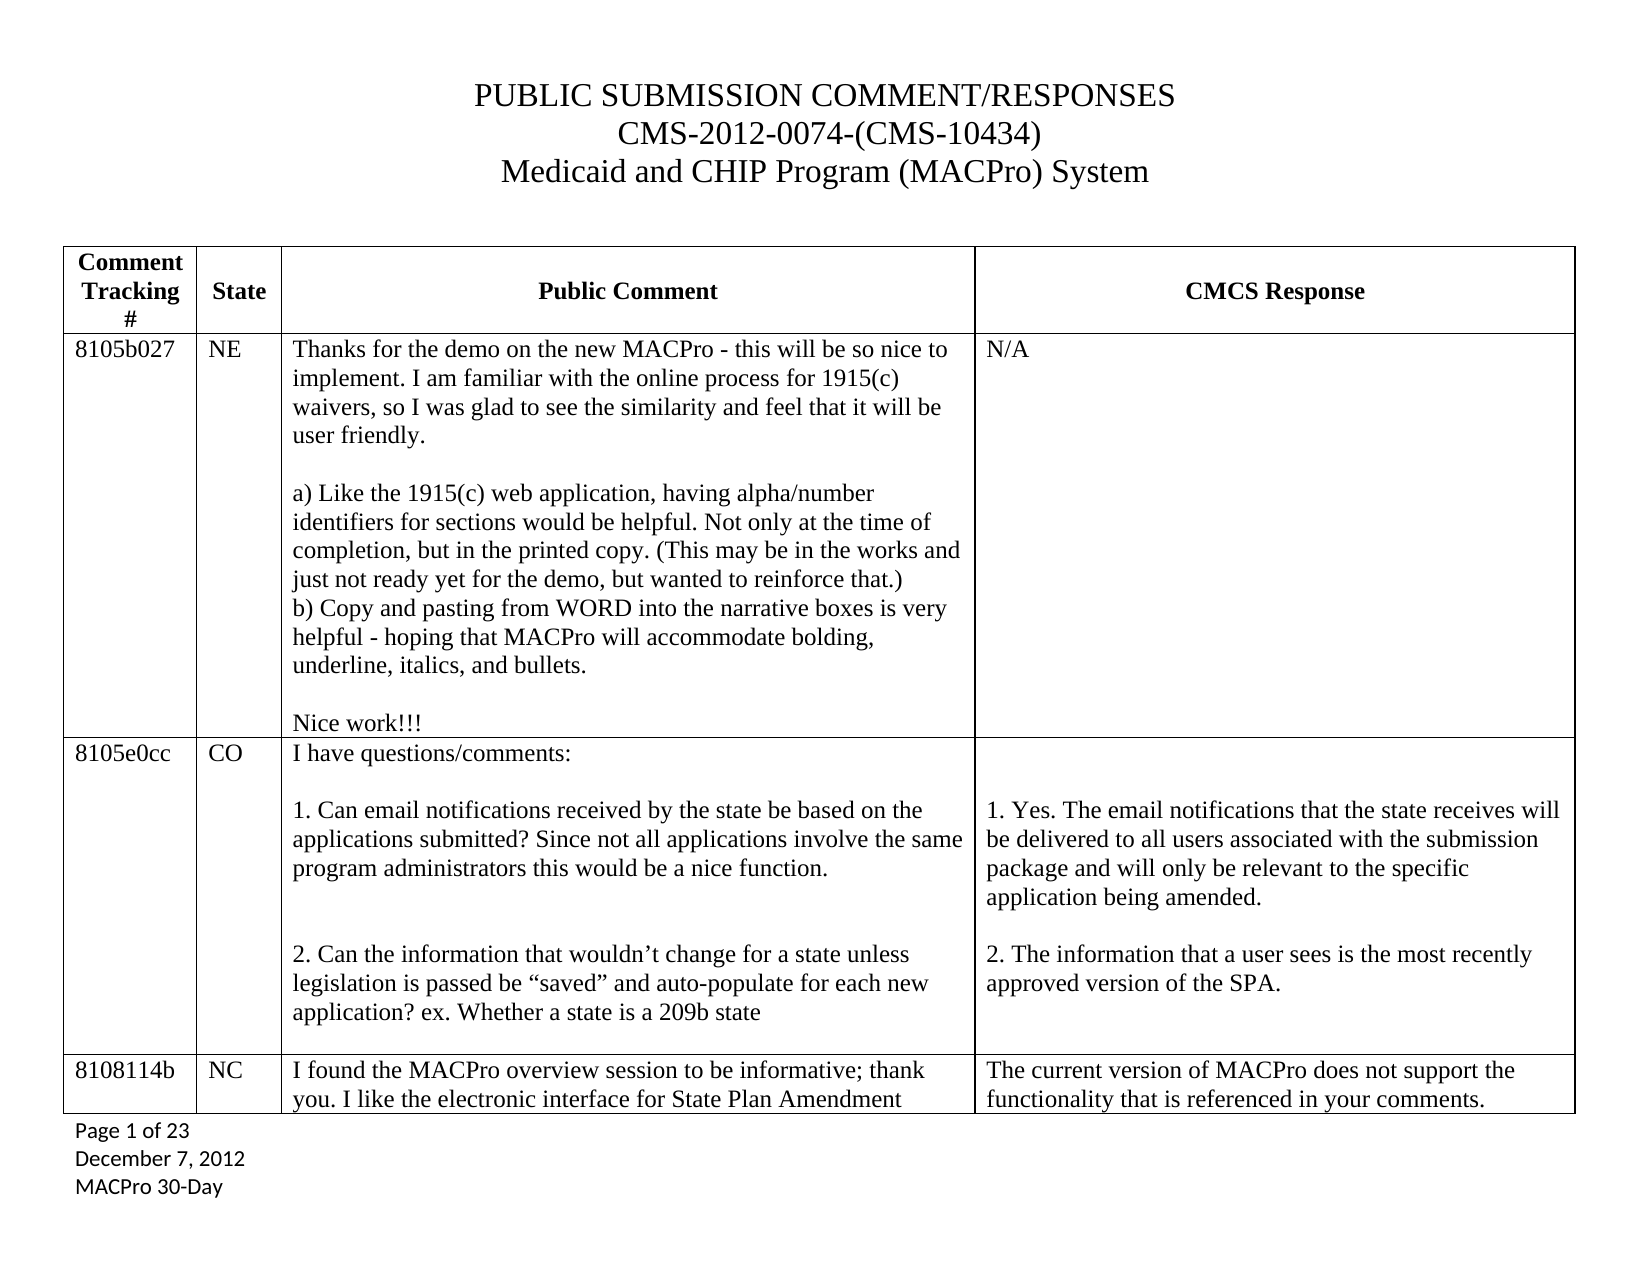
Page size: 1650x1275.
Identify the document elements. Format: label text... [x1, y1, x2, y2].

table_header CMCS Response [976, 247, 1574, 333]
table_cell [282, 1055, 974, 1113]
table_cell CO [197, 738, 281, 1054]
table_header Public Comment [282, 247, 974, 333]
table_cell NC [197, 1055, 281, 1113]
table_cell 1. Yes. The email notifications that the state receives will be delivered to all users associated with the submission package and will only be relevant to the specific application being amended. 2. The information that a user sees is the most recently approved version of the SPA. [976, 738, 1574, 1054]
table_header Comment Tracking# [64, 247, 196, 333]
table_cell NE [197, 334, 281, 737]
table_cell Thanks for the demo on the new MACPro - this will be so nice to implement. I am familiar with the online process for 1915(c) waivers, so I was glad to see the similarity and feel that it will be user friendly. a) Like the 1915(c) web application, having alpha/number identifiers for sections would be helpful. Not only at the time of completion, but in the printed copy. (This may be in the works and just not ready yet for the demo, but wanted to reinforce that.) b) Copy and pasting from WORD into the narrative boxes is very helpful - hoping that MACPro will accommodate bolding, underline, italics, and bullets. Nice work!!! [282, 334, 974, 737]
table_cell 8108114b [64, 1055, 196, 1113]
table_cell N/A [976, 334, 1574, 737]
table_cell 8105b027 [64, 334, 196, 737]
table_cell 8105e0cc [64, 738, 196, 1054]
table_header State [197, 247, 281, 333]
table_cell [976, 1055, 1574, 1113]
table_cell I have questions/comments: 1. Can email notifications received by the state be based on the applications submitted? Since not all applications involve the same program administrators this would be a nice function. 2. Can the information that wouldn’t change for a state unless legislation is passed be “saved” and auto-populate for each new application? ex. Whether a state is a 209b state [282, 738, 974, 1054]
